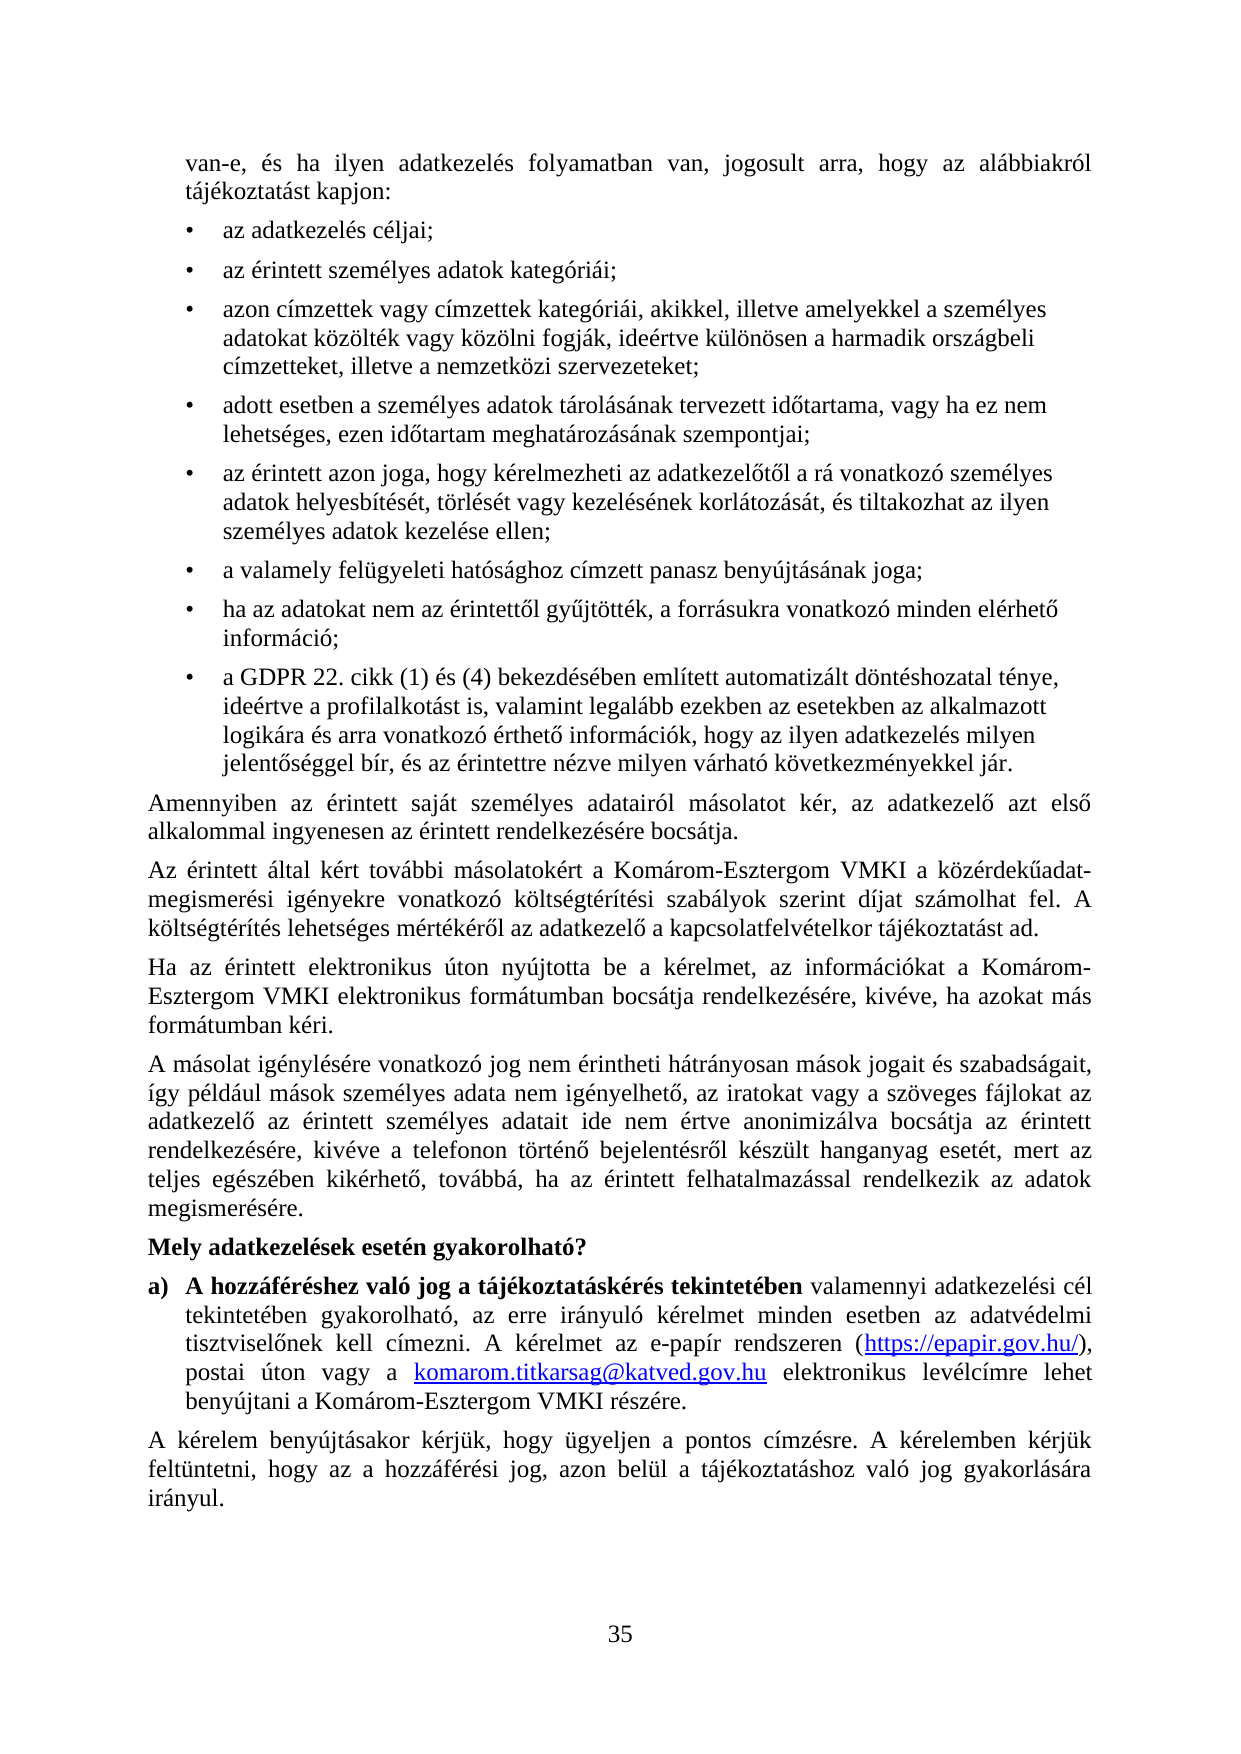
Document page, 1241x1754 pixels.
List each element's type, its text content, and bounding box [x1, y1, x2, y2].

list A hozzáféréshez való jog a tájékoztatáskérés tekintetében valamennyi adatkezelési cél tekintetében gyakorolható, az erre irányuló kérelmet minden esetben az adatvédelmi tisztviselőnek kell címezni. A kérelmet az e-papír rendszeren (https://epapir.gov.hu/), postai úton vagy a komarom.titkarsag@katved.gov.hu elektronikus levélcímre lehet benyújtani a Komárom-Esztergom VMKI részére. [148, 1271, 1093, 1415]
text A másolat igénylésére vonatkozó jog nem érintheti hátrányosan mások jogait és szabadságait, így például mások személyes adata nem igényelhető, az iratokat vagy a szöveges fájlokat az adatkezelő az érintett személyes adatait ide nem értve anonimizálva bocsátja az érintett rendelkezésére, kivéve a telefonon történő bejelentésről készült hanganyag esetét, mert az teljes egészében kikérhető, továbbá, ha az érintett felhatalmazással rendelkezik az adatok megismerésére. [148, 1049, 1093, 1221]
list az érintett azon joga, hogy kérelmezheti az adatkezelőtől a rá vonatkozó személyes adatok helyesbítését, törlését vagy kezelésének korlátozását, és tiltakozhat az ilyen személyes adatok kezelése ellen; [185, 458, 1093, 545]
list az érintett személyes adatok kategóriái; [185, 255, 1093, 283]
list az adatkezelés céljai; [185, 216, 1093, 244]
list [148, 148, 1093, 205]
list a valamely felügyeleti hatósághoz címzett panasz benyújtásának joga; [185, 555, 1093, 584]
text Ha az érintett elektronikus úton nyújtotta be a kérelmet, az információkat a Komárom-Esztergom VMKI elektronikus formátumban bocsátja rendelkezésére, kivéve, ha azokat más formátumban kéri. [148, 952, 1093, 1038]
list adott esetben a személyes adatok tárolásának tervezett időtartama, vagy ha ez nem lehetséges, ezen időtartam meghatározásának szempontjai; [185, 391, 1093, 448]
text Az érintett által kért további másolatokért a Komárom-Esztergom VMKI a közérdekűadat-megismerési igényekre vonatkozó költségtérítési szabályok szerint díjat számolhat fel. A költségtérítés lehetséges mértékéről az adatkezelő a kapcsolatfelvételkor tájékoztatást ad. [148, 856, 1093, 942]
text Mely adatkezelések esetén gyakorolható? [148, 1232, 1093, 1261]
list azon címzettek vagy címzettek kategóriái, akikkel, illetve amelyekkel a személyes adatokat közölték vagy közölni fogják, ideértve különösen a harmadik országbeli címzetteket, illetve a nemzetközi szervezeteket; [185, 294, 1093, 380]
list ha az adatokat nem az érintettől gyűjtötték, a forrásukra vonatkozó minden elérhető információ; [185, 594, 1093, 652]
text Amennyiben az érintett saját személyes adatairól másolatot kér, az adatkezelő azt első alkalommal ingyenesen az érintett rendelkezésére bocsátja. [148, 788, 1093, 845]
list a GDPR 22. cikk (1) és (4) bekezdésében említett automatizált döntéshozatal ténye, ideértve a profilalkotást is, valamint legalább ezekben az esetekben az alkalmazott logikára és arra vonatkozó érthető információk, hogy az ilyen adatkezelés milyen jelentőséggel bír, és az érintettre nézve milyen várható következményekkel jár. [185, 662, 1093, 777]
text A kérelem benyújtásakor kérjük, hogy ügyeljen a pontos címzésre. A kérelemben kérjük feltüntetni, hogy az a hozzáférési jog, azon belül a tájékoztatáshoz való jog gyakorlására irányul. [148, 1425, 1093, 1511]
